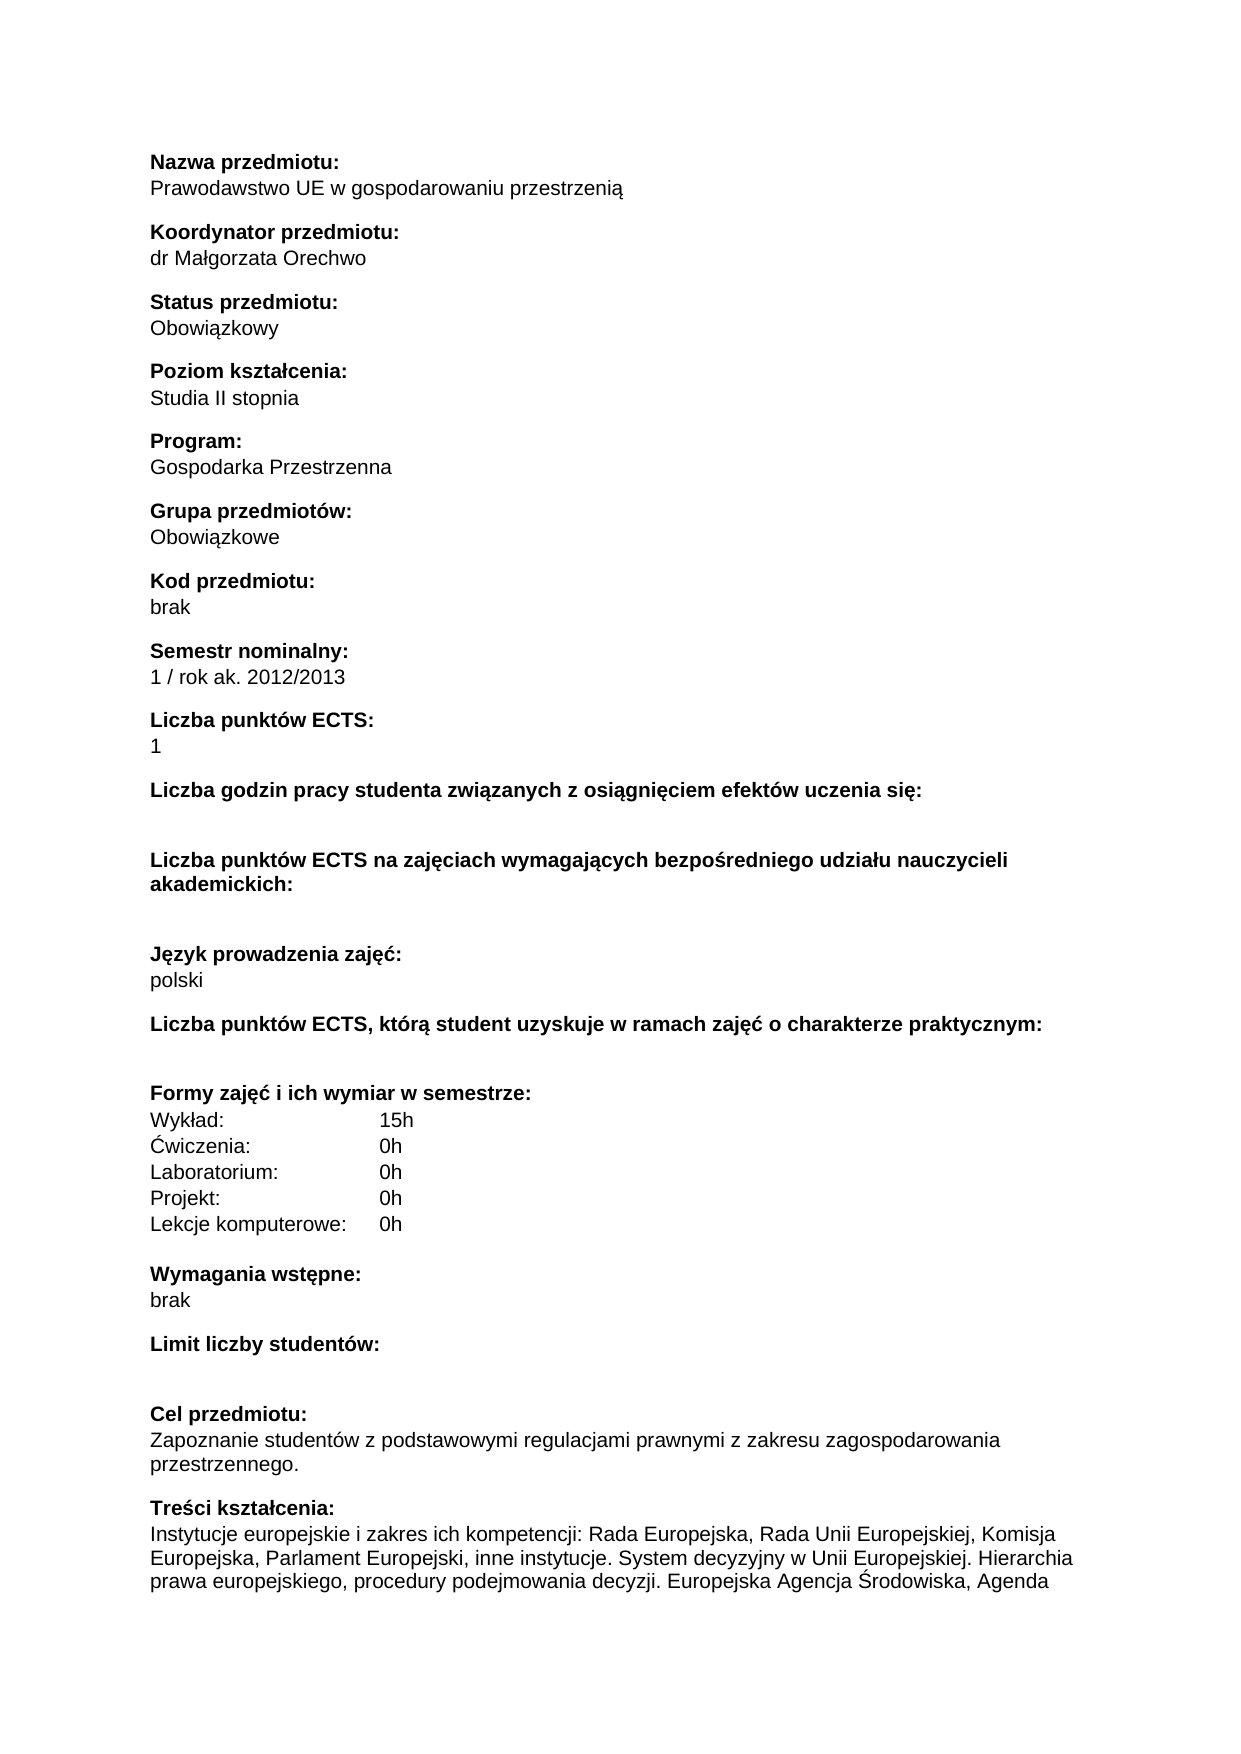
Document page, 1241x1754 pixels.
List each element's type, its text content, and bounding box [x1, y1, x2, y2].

table_cell 0h [369, 1158, 597, 1184]
text 1 / rok ak. 2012/2013 [150, 664, 1090, 688]
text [150, 1521, 1090, 1593]
text Nazwa przedmiotu: [150, 150, 1090, 174]
text Liczba punktów ECTS na zajęciach wymagających bezpośredniego udziału nauczycieli akademickich: [150, 848, 1090, 896]
text Wymagania wstępne: [150, 1262, 1090, 1286]
text Limit liczby studentów: [150, 1332, 1090, 1356]
text Język prowadzenia zajęć: [150, 942, 1090, 966]
text Semestr nominalny: [150, 638, 1090, 662]
text Status przedmiotu: [150, 289, 1090, 313]
text Liczba punktów ECTS, którą student uzyskuje w ramach zajęć o charakterze praktycznym: [150, 1011, 1090, 1035]
text Kod przedmiotu: [150, 569, 1090, 593]
table_cell Projekt: [140, 1186, 367, 1210]
text Obowiązkowe [150, 525, 1090, 549]
text Zapoznanie studentów z podstawowymi regulacjami prawnymi z zakresu zagospodarowania przestrzennego. [150, 1428, 1090, 1476]
table_header Wykład: [140, 1108, 367, 1132]
text Cel przedmiotu: [150, 1402, 1090, 1426]
table_header 15h [369, 1108, 597, 1132]
table_cell 0h [369, 1184, 597, 1210]
table_cell 0h [369, 1210, 597, 1236]
text polski [150, 968, 1090, 992]
table_cell Laboratorium: [140, 1160, 367, 1184]
text Liczba punktów ECTS: [150, 708, 1090, 732]
text brak [150, 595, 1090, 619]
text Poziom kształcenia: [150, 359, 1090, 383]
text Grupa przedmiotów: [150, 499, 1090, 523]
text Obowiązkowy [150, 316, 1090, 339]
text 1 [150, 734, 1090, 758]
text Gospodarka Przestrzenna [150, 455, 1090, 479]
table_cell 0h [369, 1132, 597, 1158]
text Prawodawstwo UE w gospodarowaniu przestrzenią [150, 176, 1090, 200]
text brak [150, 1288, 1090, 1312]
text Koordynator przedmiotu: [150, 220, 1090, 244]
text dr Małgorzata Orechwo [150, 246, 1090, 270]
text Treści kształcenia: [150, 1495, 1090, 1519]
table_cell Lekcje komputerowe: [140, 1212, 367, 1236]
text Program: [150, 429, 1090, 453]
table_cell Ćwiczenia: [140, 1134, 367, 1158]
text Studia II stopnia [150, 385, 1090, 409]
text Formy zajęć i ich wymiar w semestrze: [150, 1081, 1090, 1105]
text Liczba godzin pracy studenta związanych z osiągnięciem efektów uczenia się: [150, 778, 1090, 802]
